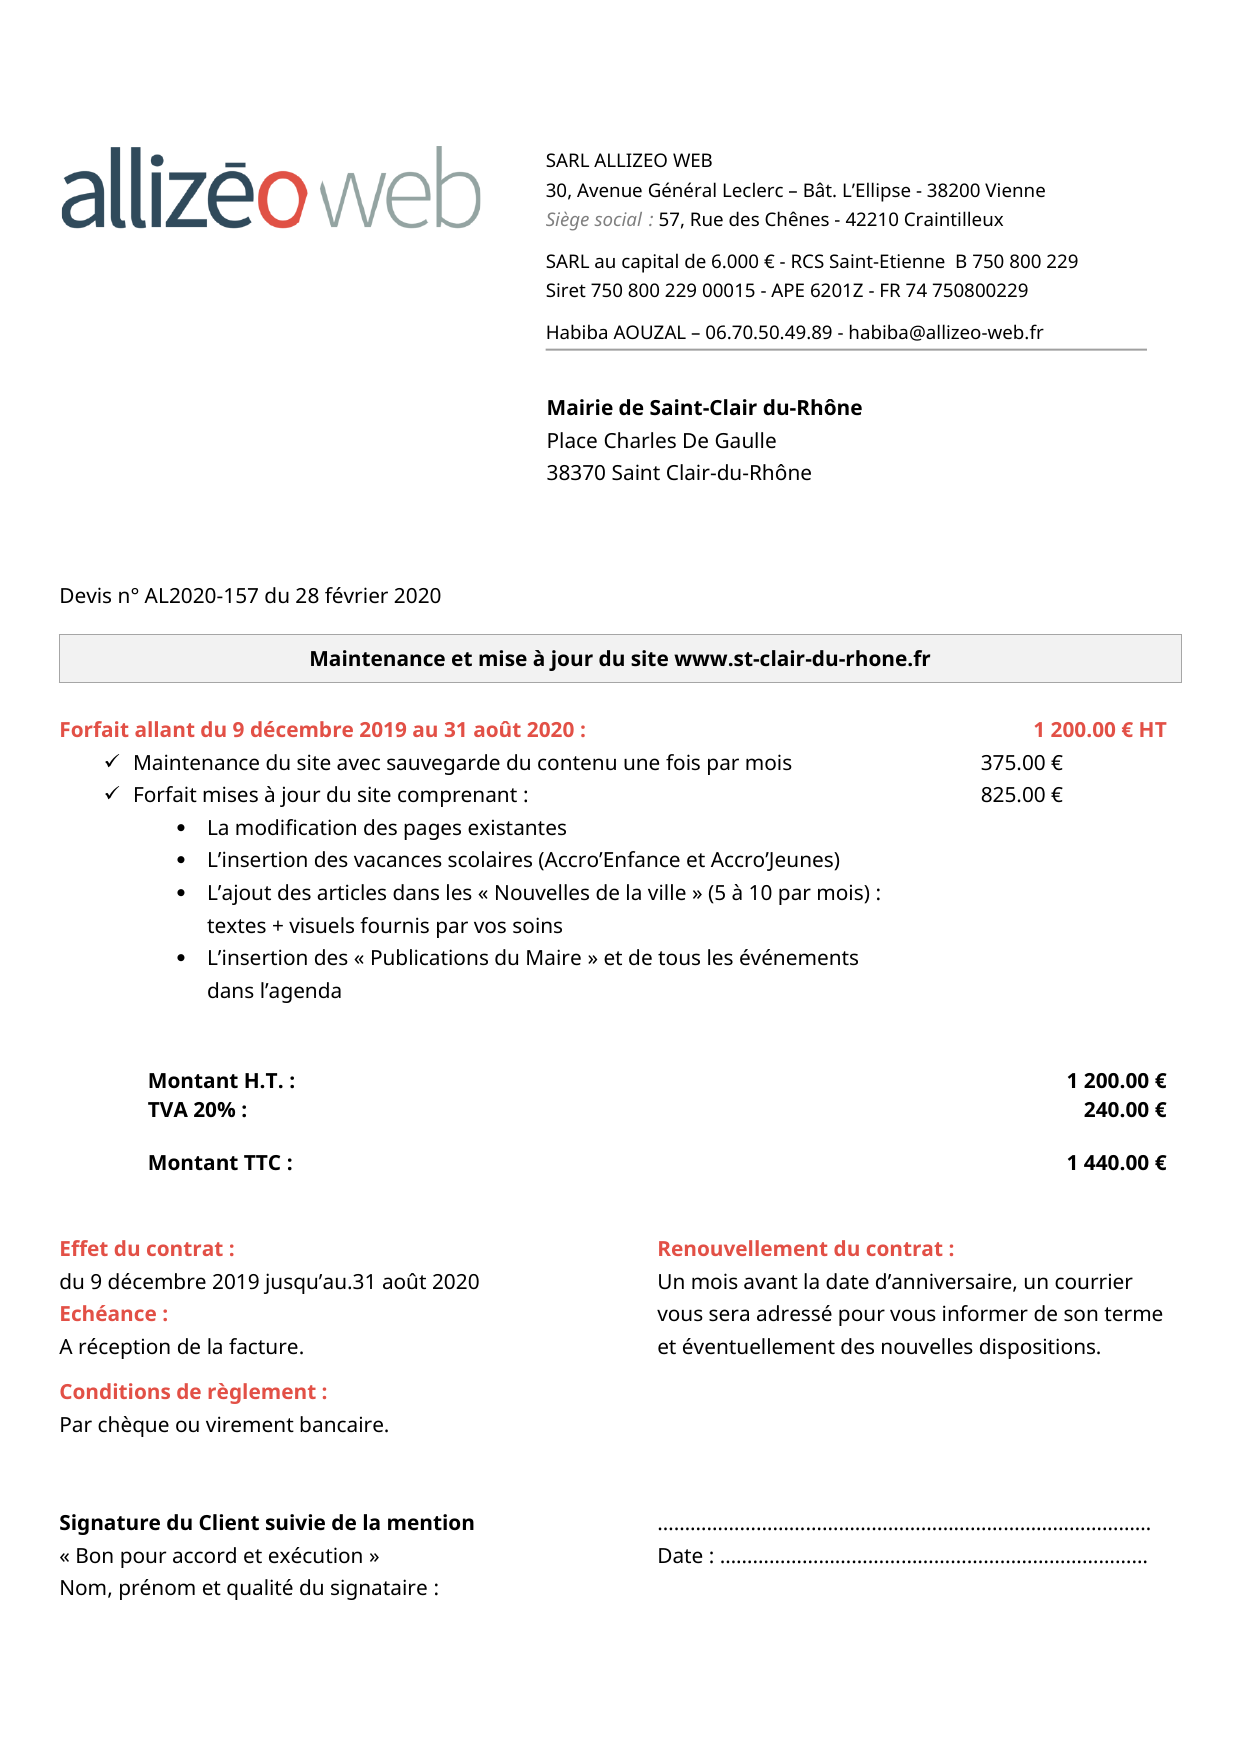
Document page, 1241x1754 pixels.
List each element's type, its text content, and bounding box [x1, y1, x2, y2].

text SARL au capital de 6.000 € - RCS Saint-Etienne B 750 800 229 Siret 750 800 229 00015 - APE 6201Z - FR 74 750800229 [481, 248, 1181, 303]
text Conditions de règlement : Par chèque ou virement bancaire. [59, 1377, 583, 1438]
text Renouvellement du contrat : Un mois avant la date d’anniversaire, un courrier vous sera adressé pour vous informer de son terme et éventuellement des nouvelles dispositions. [657, 1234, 1181, 1360]
table_header Maintenance et mise à jour du site www.st-clair-du-rhone.fr [60, 635, 1181, 682]
text SARL ALLIZEO WEB 30, Avenue Général Leclerc – Bât. L’Ellipse - 38200 Vienne Siège social : 57, Rue des Chênes - 42210 Craintilleux [481, 148, 1181, 232]
list L’insertion des vacances scolaires (Accro’Enfance et Accro’Jeunes) [177, 846, 1181, 874]
text Effet du contrat : du 9 décembre 2019 jusqu’au.31 août 2020 [59, 1234, 583, 1295]
list Maintenance du site avec sauvegarde du contenu une fois par mois 375.00 € [103, 748, 1181, 776]
list Montant TTC : 1 440.00 € [148, 1148, 1181, 1177]
text Habiba AOUZAL – 06.70.50.49.89 - habiba@allizeo-web.fr [59, 319, 1181, 377]
list Montant H.T. : 1 200.00 € TVA 20% : 240.00 € [148, 1066, 1181, 1123]
text Echéance : A réception de la facture. [59, 1299, 583, 1360]
text Signature du Client suivie de la mention « Bon pour accord et exécution » Nom, prénom et qualité du signataire : ……………………………………………………………………………… Date : …………………………………………………………………… [59, 1508, 583, 1602]
list L’ajout des articles dans les « Nouvelles de la ville » (5 à 10 par mois) : textes + visuels fournis par vos soins [177, 878, 1181, 939]
list L’insertion des « Publications du Maire » et de tous les événements dans l’agenda [177, 943, 1181, 1004]
list Forfait allant du 9 décembre 2019 au 31 août 2020 : 1 200.00 € HT [59, 683, 1181, 744]
list Forfait mises à jour du site comprenant : 825.00 € [103, 780, 1181, 809]
text Mairie de Saint-Clair du-Rhône Place Charles De Gaulle 38370 Saint Clair-du-Rhône [59, 393, 1181, 487]
text Signature du Client suivie de la mention « Bon pour accord et exécution » Nom, prénom et qualité du signataire : ……………………………………………………………………………… Date : …………………………………………………………………… [657, 1508, 1181, 1569]
picture [61, 146, 481, 357]
list La modification des pages existantes [177, 813, 1181, 841]
text Devis n° AL2020-157 du 28 février 2020 [59, 581, 1181, 609]
